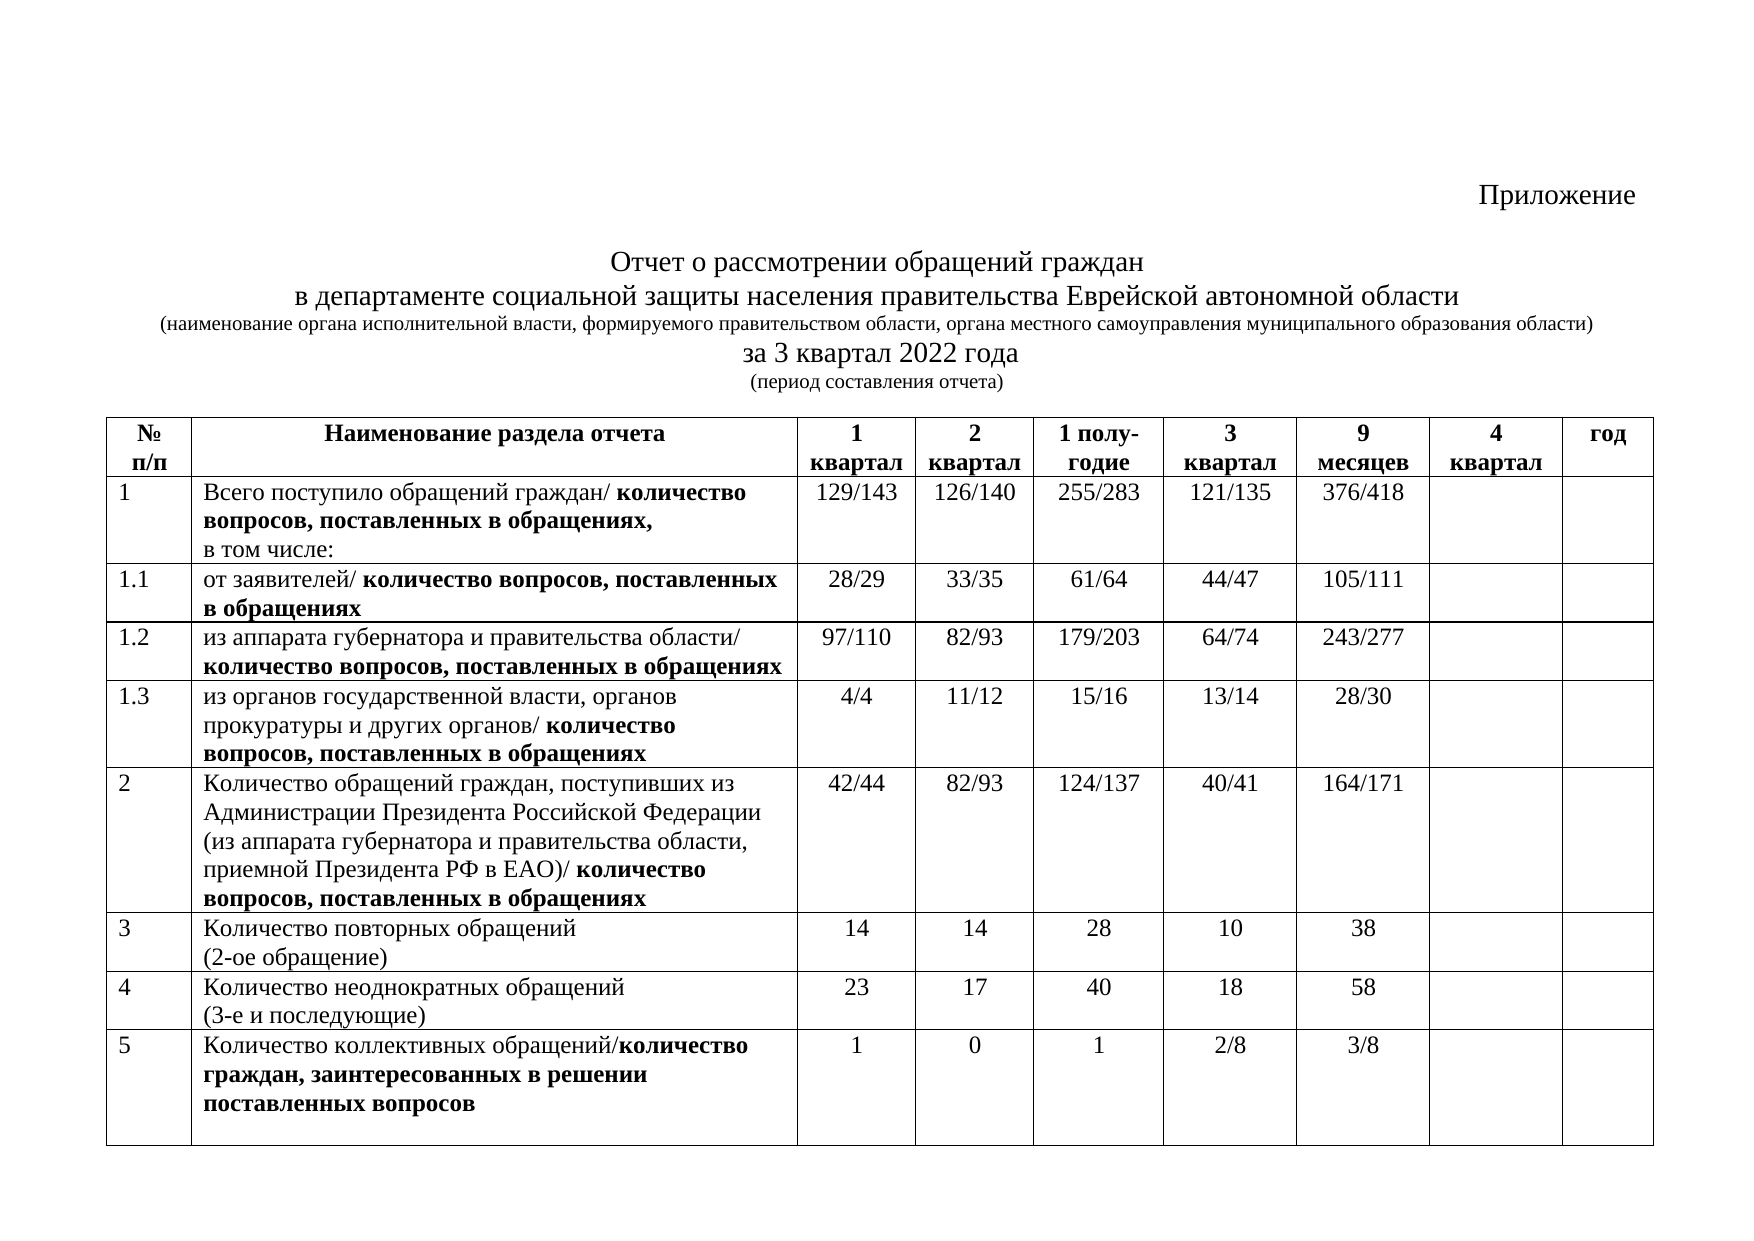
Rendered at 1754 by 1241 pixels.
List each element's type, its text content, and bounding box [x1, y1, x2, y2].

table_cell Количество коллективных обращений/количество граждан, заинтересованных в решении поставленных вопросов [192, 1030, 797, 1145]
table_cell [1430, 681, 1562, 767]
text Приложение [118, 177, 1636, 211]
table_cell 126/140 [916, 477, 1033, 563]
table_cell 243/277 [1297, 623, 1429, 680]
table_cell 0 [916, 1030, 1033, 1145]
table_header 1 квартал [798, 418, 915, 476]
table_cell 64/74 [1164, 623, 1296, 680]
table_cell 376/418 [1297, 477, 1429, 563]
table_cell [1563, 1030, 1653, 1145]
table_cell 82/93 [916, 623, 1033, 680]
table_cell [1563, 623, 1653, 680]
table_cell Количество неоднократных обращений (3-е и последующие) [192, 972, 797, 1029]
table_cell 42/44 [798, 768, 915, 912]
table_header год [1563, 418, 1653, 476]
table_cell 13/14 [1164, 681, 1296, 767]
table_cell 5 [107, 1030, 191, 1145]
table_cell 18 [1164, 972, 1296, 1029]
table_cell из аппарата губернатора и правительства области/ количество вопросов, поставленных в обращениях [192, 623, 797, 680]
table_cell [1430, 768, 1562, 912]
text за 3 квартал 2022 года [118, 335, 1636, 369]
table_cell 14 [916, 913, 1033, 971]
table_header 4 квартал [1430, 418, 1562, 476]
table_cell 1 [1034, 1030, 1163, 1145]
table_cell 2/8 [1164, 1030, 1296, 1145]
table_cell 121/135 [1164, 477, 1296, 563]
table_cell 3 [107, 913, 191, 971]
text (период составления отчета) [118, 369, 1636, 393]
table_cell 4 [107, 972, 191, 1029]
table_cell 14 [798, 913, 915, 971]
table_cell 3/8 [1297, 1030, 1429, 1145]
table_cell [1430, 564, 1562, 621]
table_cell Всего поступило обращений граждан/ количество вопросов, поставленных в обращениях, в том числе: [192, 477, 797, 563]
table_cell 82/93 [916, 768, 1033, 912]
table_header 3 квартал [1164, 418, 1296, 476]
table_cell 33/35 [916, 564, 1033, 621]
table_cell 38 [1297, 913, 1429, 971]
table_cell [1430, 1030, 1562, 1145]
table_cell 58 [1297, 972, 1429, 1029]
table_cell 1 [107, 477, 191, 563]
table_header № п/п [107, 418, 191, 476]
text в департаменте социальной защиты населения правительства Еврейской автономной области [118, 278, 1636, 311]
table_cell 164/171 [1297, 768, 1429, 912]
table_cell 1 [798, 1030, 915, 1145]
table_cell [1563, 913, 1653, 971]
table_cell 15/16 [1034, 681, 1163, 767]
table_cell 17 [916, 972, 1033, 1029]
table_cell Количество обращений граждан, поступивших из Администрации Президента Российской Федерации (из аппарата губернатора и правительства области, приемной Президента РФ в ЕАО)/ количество вопросов, поставленных в обращениях [192, 768, 797, 912]
table_cell 2 [107, 768, 191, 912]
table_cell [1430, 913, 1562, 971]
table_cell Количество повторных обращений (2-ое обращение) [192, 913, 797, 971]
table_cell [1430, 972, 1562, 1029]
table_cell 4/4 [798, 681, 915, 767]
table_cell 40/41 [1164, 768, 1296, 912]
table_cell [1563, 768, 1653, 912]
text Отчет о рассмотрении обращений граждан [118, 244, 1636, 278]
table_cell 105/111 [1297, 564, 1429, 621]
table_cell 44/47 [1164, 564, 1296, 621]
table_cell 124/137 [1034, 768, 1163, 912]
table_cell из органов государственной власти, органов прокуратуры и других органов/ количество вопросов, поставленных в обращениях [192, 681, 797, 767]
table_cell 129/143 [798, 477, 915, 563]
table_cell 1.3 [107, 681, 191, 767]
table_cell 61/64 [1034, 564, 1163, 621]
table_cell [1563, 681, 1653, 767]
table_cell 40 [1034, 972, 1163, 1029]
table_cell [1430, 477, 1562, 563]
table_cell [1563, 477, 1653, 563]
table_cell 11/12 [916, 681, 1033, 767]
table_cell 1.2 [107, 623, 191, 680]
table_cell 28 [1034, 913, 1163, 971]
table_cell от заявителей/ количество вопросов, поставленных в обращениях [192, 564, 797, 621]
table_cell 23 [798, 972, 915, 1029]
table_cell 28/30 [1297, 681, 1429, 767]
table_cell 179/203 [1034, 623, 1163, 680]
table_cell 1.1 [107, 564, 191, 621]
table_header 1 полу-годие [1034, 418, 1163, 476]
table_header Наименование раздела отчета [192, 418, 797, 476]
table_cell [1563, 564, 1653, 621]
table_cell [1563, 972, 1653, 1029]
table_cell 28/29 [798, 564, 915, 621]
table_cell 97/110 [798, 623, 915, 680]
table_header 9 месяцев [1297, 418, 1429, 476]
table_header 2 квартал [916, 418, 1033, 476]
table_cell 10 [1164, 913, 1296, 971]
table_cell [1430, 623, 1562, 680]
text (наименование органа исполнительной власти, формируемого правительством области, органа местного самоуправления муниципального образования области) [118, 311, 1636, 335]
table_cell 255/283 [1034, 477, 1163, 563]
